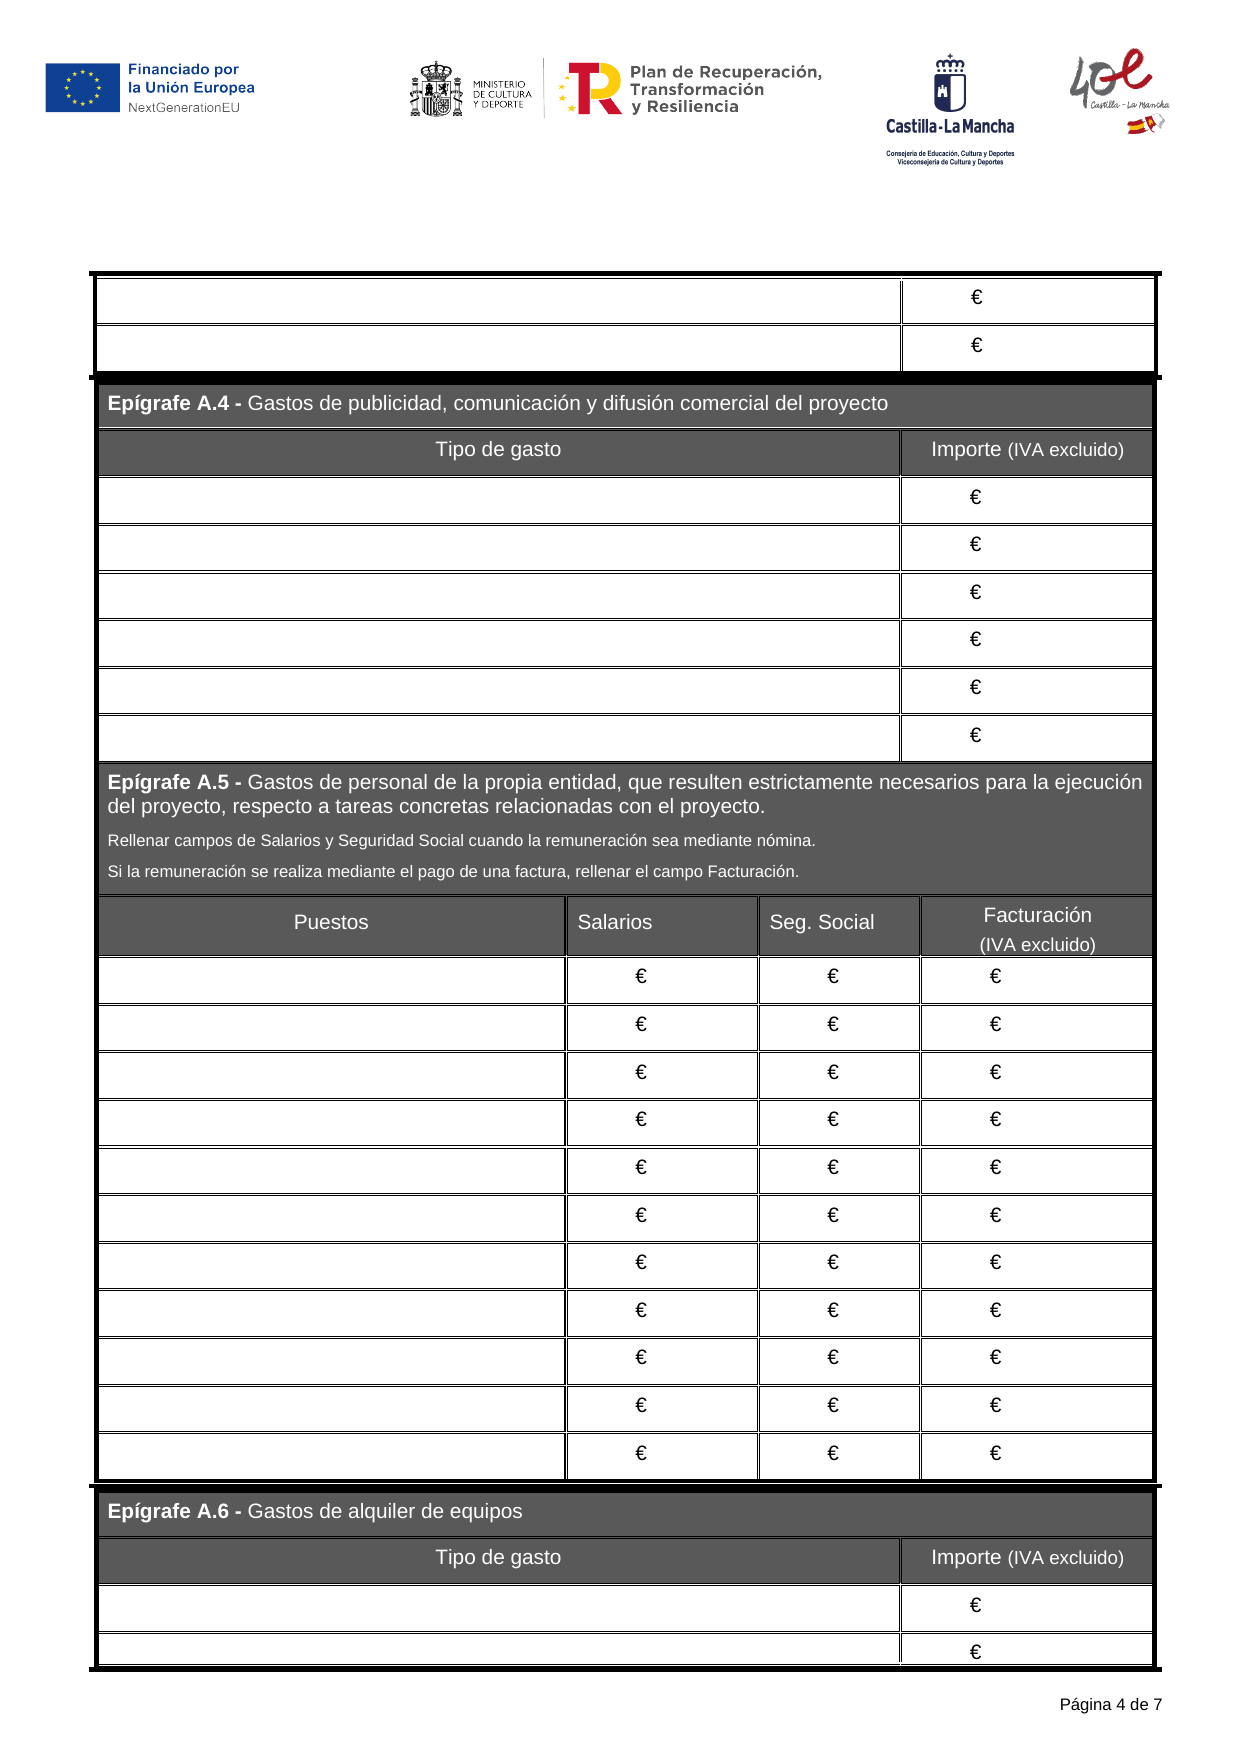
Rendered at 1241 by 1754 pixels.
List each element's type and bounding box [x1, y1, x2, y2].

picture [1070, 48, 1170, 134]
table_cell [1158, 276, 1162, 375]
table_cell [902, 526, 1152, 570]
table_cell [922, 1196, 1152, 1241]
table_cell [922, 1244, 1152, 1288]
table_cell [902, 1586, 1152, 1631]
table_cell [902, 478, 1152, 523]
table_cell [922, 1149, 1152, 1193]
table_cell [89, 276, 93, 375]
table_cell [902, 621, 1152, 666]
table_cell [89, 1488, 94, 1667]
table_cell [922, 1434, 1152, 1479]
table_cell [922, 1387, 1152, 1431]
table_cell [89, 380, 94, 1483]
picture [882, 50, 1020, 170]
table_cell [922, 1101, 1152, 1145]
table_cell [903, 326, 1154, 371]
table_cell [922, 1339, 1152, 1384]
table_cell [902, 669, 1152, 713]
table_cell [922, 1053, 1152, 1098]
table_cell [902, 279, 1154, 323]
table_cell [1157, 380, 1162, 1483]
table_cell [1157, 1488, 1162, 1667]
table_cell [922, 1291, 1152, 1336]
table_cell [922, 958, 1152, 1003]
table_cell [922, 1006, 1152, 1050]
table_cell [902, 716, 1152, 761]
table_cell [900, 1634, 1152, 1664]
table_cell [902, 574, 1152, 618]
picture [44, 58, 828, 119]
